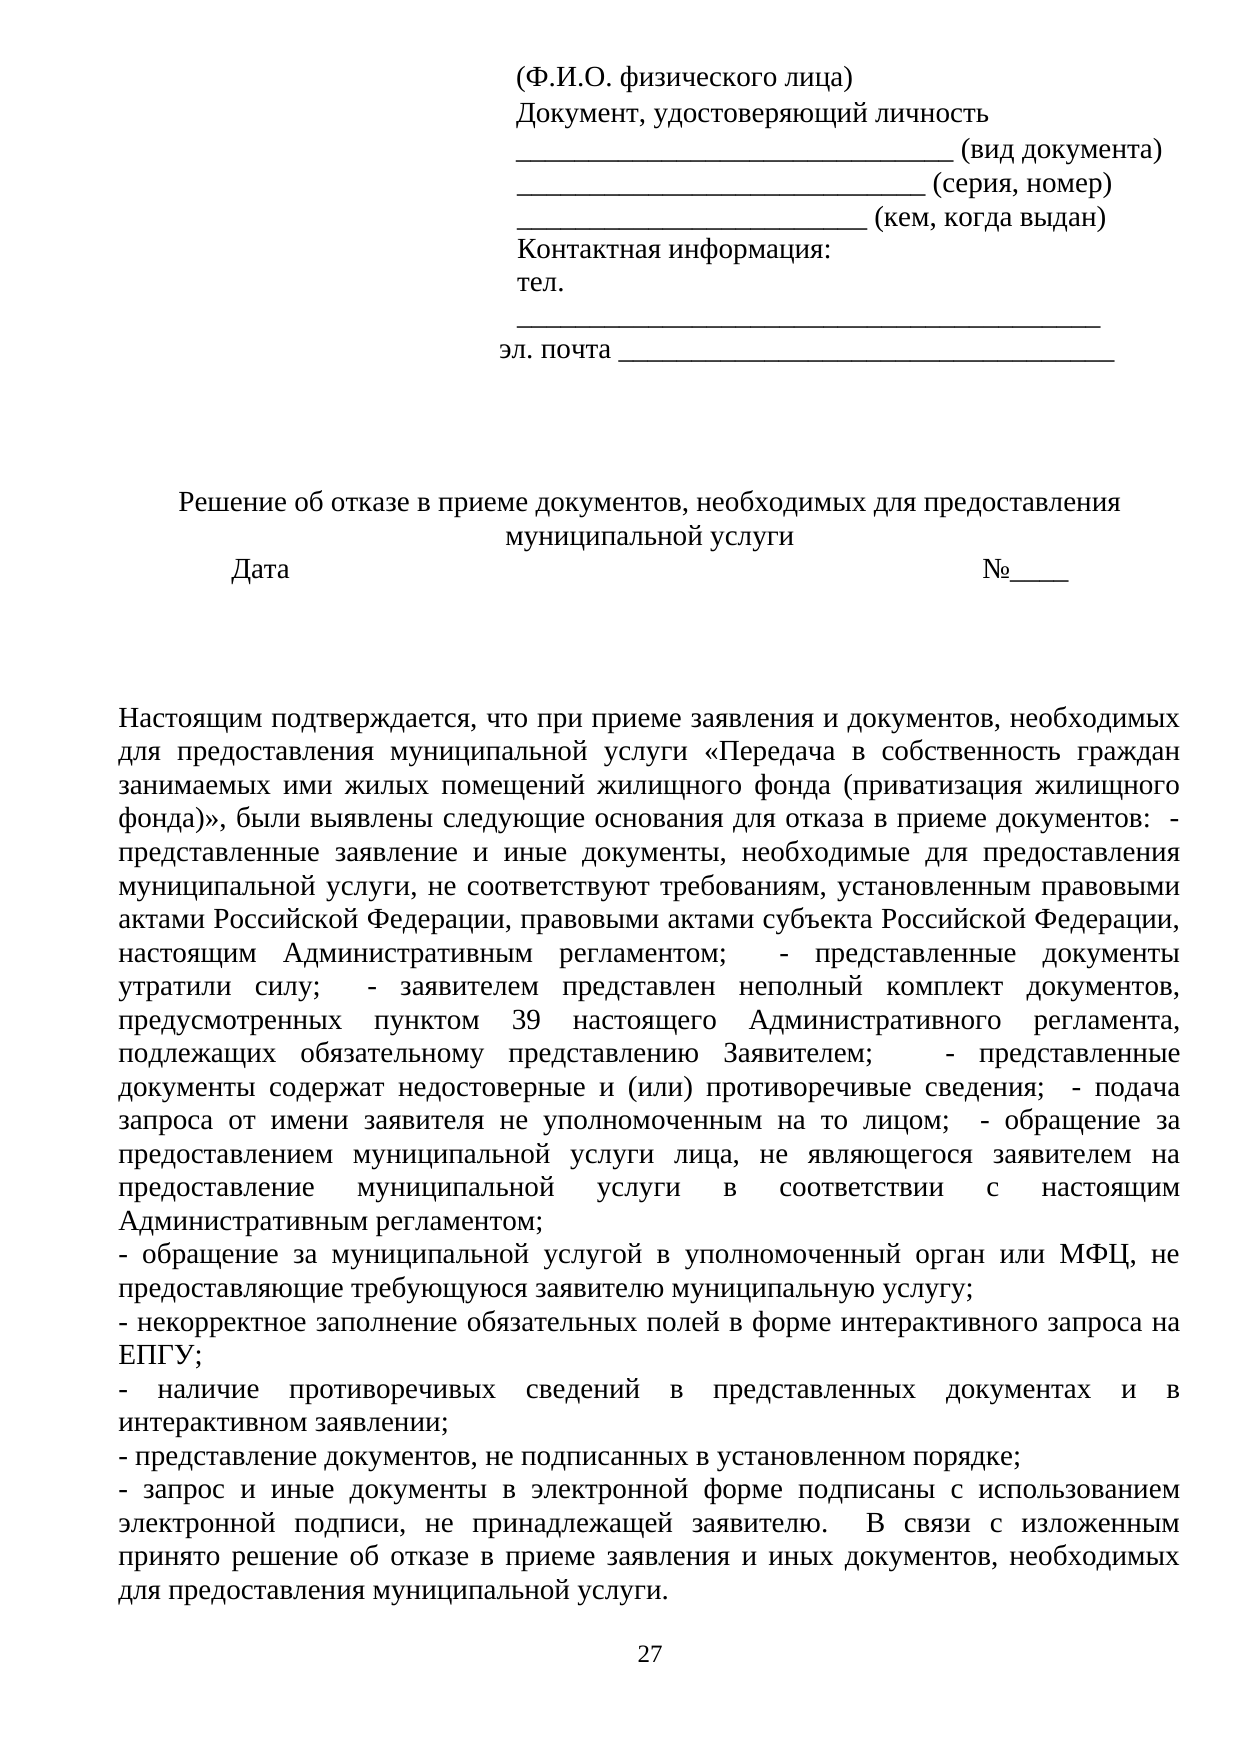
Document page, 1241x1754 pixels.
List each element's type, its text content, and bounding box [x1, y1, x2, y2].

text ______________________________ (вид документа) [516, 131, 1177, 164]
text Настоящим подтверждается, что при приеме заявления и документов, необходимых для предоставления муниципальной услуги «Передача в собственность граждан занимаемых ими жилых помещений жилищного фонда (приватизация жилищного фонда)», были выявлены следующие основания для отказа в приеме документов: - представленные заявление и иные документы, необходимые для предоставления муниципальной услуги, не соответствуют требованиям, установленным правовыми актами Российской Федерации, правовыми актами субъекта Российской Федерации, настоящим Административным регламентом; - представленные документы утратили силу; - заявителем представлен неполный комплект документов, предусмотренных пунктом 39 настоящего Административного регламента, подлежащих обязательному представлению Заявителем; - представленные документы содержат недостоверные и (или) противоречивые сведения; - подача запроса от имени заявителя не уполномоченным на то лицом; - обращение за предоставлением муниципальной услуги лица, не являющегося заявителем на предоставление муниципальной услуги в соответствии с настоящим Административным регламентом; [118, 700, 1181, 1237]
text Решение об отказе в приеме документов, необходимых для предоставления муниципальной услуги [118, 484, 1181, 551]
text - запрос и иные документы в электронной форме подписаны с использованием электронной подписи, не принадлежащей заявителю. В связи с изложенным принято решение об отказе в приеме заявления и иных документов, необходимых для предоставления муниципальной услуги. [118, 1471, 1181, 1606]
text Дата №____ [118, 551, 1181, 585]
text - представление документов, не подписанных в установленном порядке; [118, 1438, 1181, 1471]
text тел. ________________________________________ [517, 265, 1112, 331]
text ____________________________ (серия, номер) ________________________ (кем, когда выдан) Контактная информация: [517, 167, 1112, 265]
text Документ, удостоверяющий личность [516, 95, 1177, 128]
text - обращение за муниципальной услугой в уполномоченный орган или МФЦ, не предоставляющие требующуюся заявителю муниципальную услугу; [118, 1237, 1181, 1304]
text эл. почта __________________________________ [118, 331, 1181, 364]
text - наличие противоречивых сведений в представленных документах и в интерактивном заявлении; [118, 1371, 1181, 1438]
text (Ф.И.О. физического лица) [516, 59, 1177, 93]
text - некорректное заполнение обязательных полей в форме интерактивного запроса на ЕПГУ; [118, 1304, 1181, 1371]
